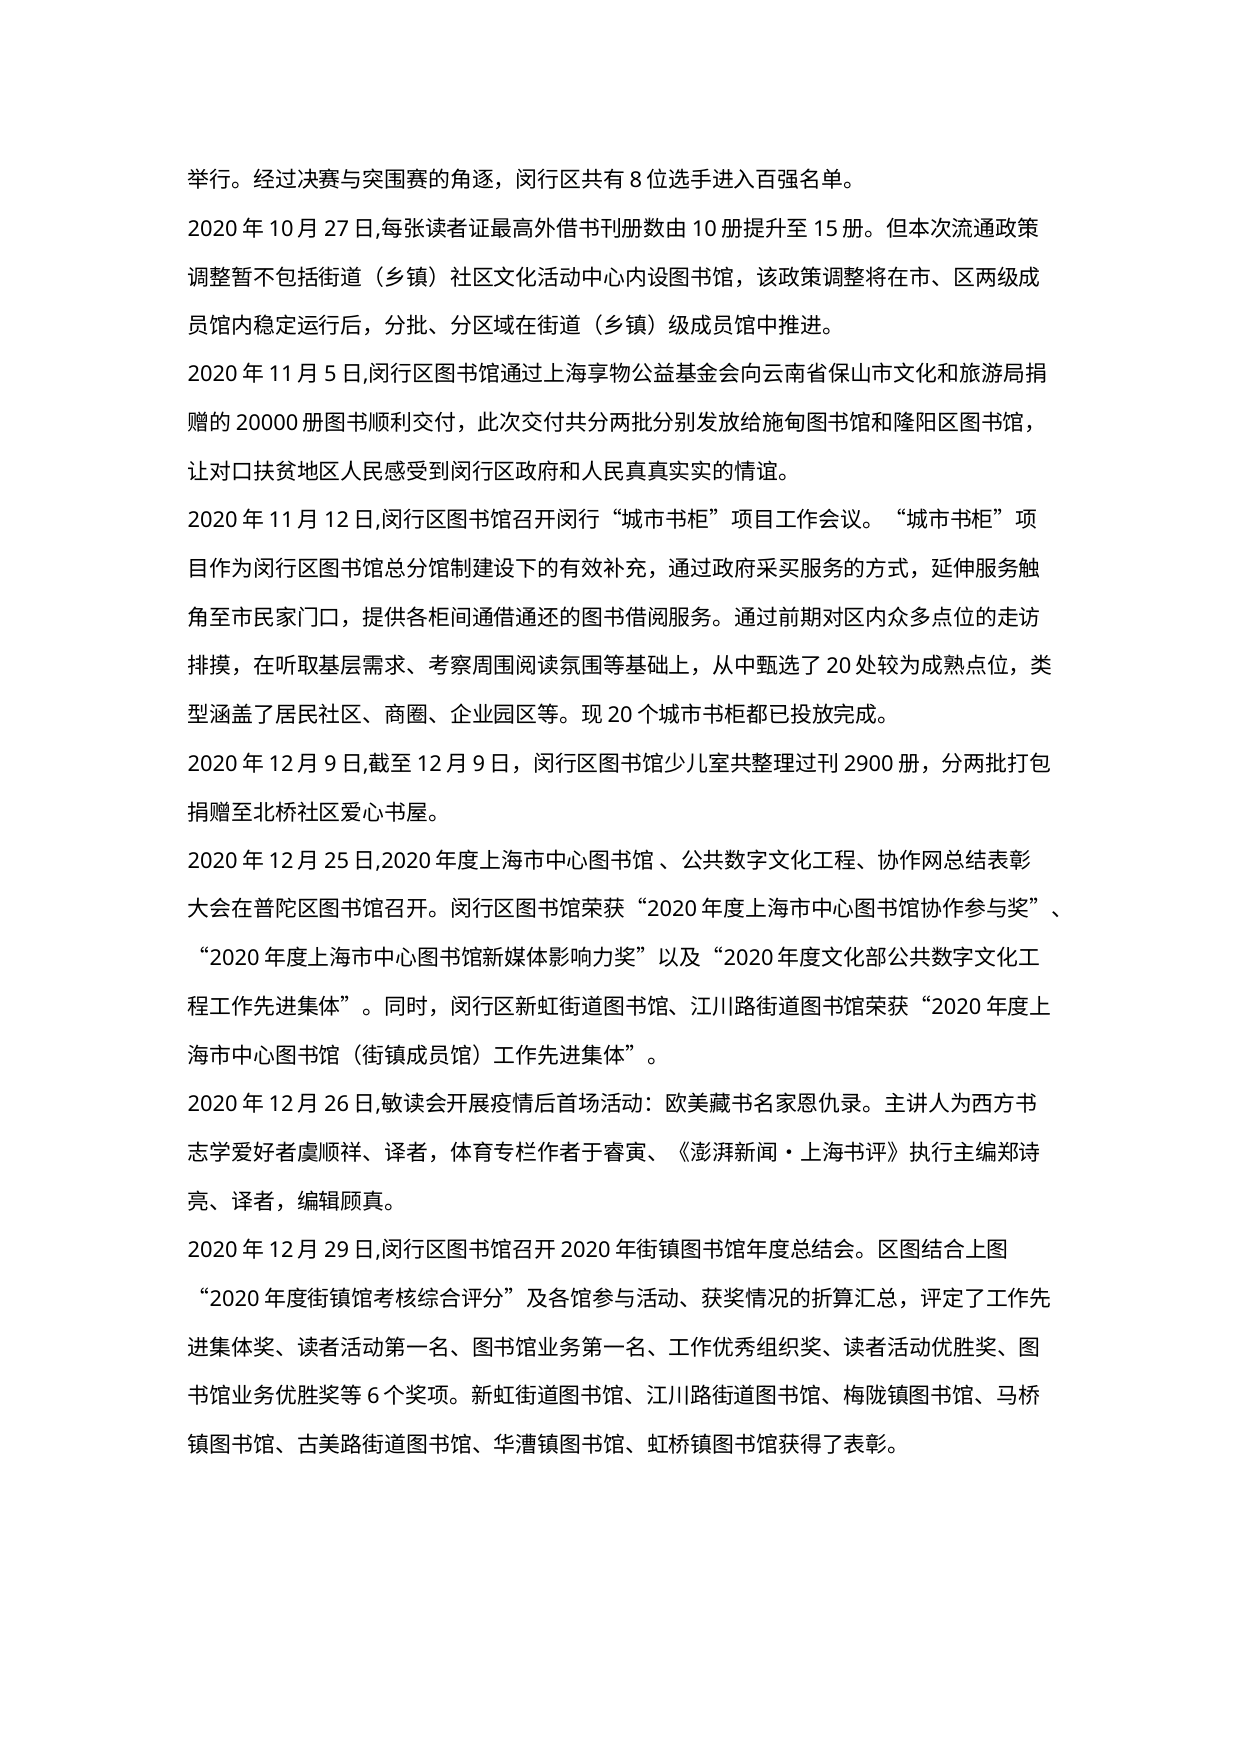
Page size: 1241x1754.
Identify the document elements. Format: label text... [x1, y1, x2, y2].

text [187, 162, 1053, 194]
text 2020年11月12日,闵行区图书馆召开闵行“城市书柜”项目工作会议。“城市书柜”项目作为闵行区图书馆总分馆制建设下的有效补充，通过政府采买服务的方式，延伸服务触角至市民家门口，提供各柜间通借通还的图书借阅服务。通过前期对区内众多点位的走访排摸，在听取基层需求、考察周围阅读氛围等基础上，从中甄选了20处较为成熟点位，类型涵盖了居民社区、商圈、企业园区等。现20个城市书柜都已投放完成。 [187, 502, 1053, 729]
text 2020年12月9日,截至12月9日，闵行区图书馆少儿室共整理过刊2900册，分两批打包捐赠至北桥社区爱心书屋。 [187, 745, 1053, 827]
text 2020年12月25日,2020年度上海市中心图书馆 、公共数字文化工程、协作网总结表彰大会在普陀区图书馆召开。闵行区图书馆荣获“2020年度上海市中心图书馆协作参与奖”、“2020年度上海市中心图书馆新媒体影响力奖”以及“2020年度文化部公共数字文化工程工作先进集体”。同时，闵行区新虹街道图书馆、江川路街道图书馆荣获“2020年度上海市中心图书馆（街镇成员馆）工作先进集体”。 [187, 842, 1053, 1070]
text 2020年12月29日,闵行区图书馆召开2020年街镇图书馆年度总结会。区图结合上图“2020年度街镇馆考核综合评分”及各馆参与活动、获奖情况的折算汇总，评定了工作先进集体奖、读者活动第一名、图书馆业务第一名、工作优秀组织奖、读者活动优胜奖、图书馆业务优胜奖等6个奖项。新虹街道图书馆、江川路街道图书馆、梅陇镇图书馆、马桥镇图书馆、古美路街道图书馆、华漕镇图书馆、虹桥镇图书馆获得了表彰。 [187, 1232, 1053, 1459]
text 2020年11月5日,闵行区图书馆通过上海享物公益基金会向云南省保山市文化和旅游局捐赠的20000册图书顺利交付，此次交付共分两批分别发放给施甸图书馆和隆阳区图书馆，让对口扶贫地区人民感受到闵行区政府和人民真真实实的情谊。 [187, 356, 1053, 486]
text 2020年10月27日,每张读者证最高外借书刊册数由10册提升至15册。但本次流通政策调整暂不包括街道（乡镇）社区文化活动中心内设图书馆，该政策调整将在市、区两级成员馆内稳定运行后，分批、分区域在街道（乡镇）级成员馆中推进。 [187, 210, 1053, 340]
text 2020年12月26日,敏读会开展疫情后首场活动：欧美藏书名家恩仇录。主讲人为西方书志学爱好者虞顺祥、译者，体育专栏作者于睿寅、《澎湃新闻•上海书评》执行主编郑诗亮、译者，编辑顾真。 [187, 1086, 1053, 1216]
